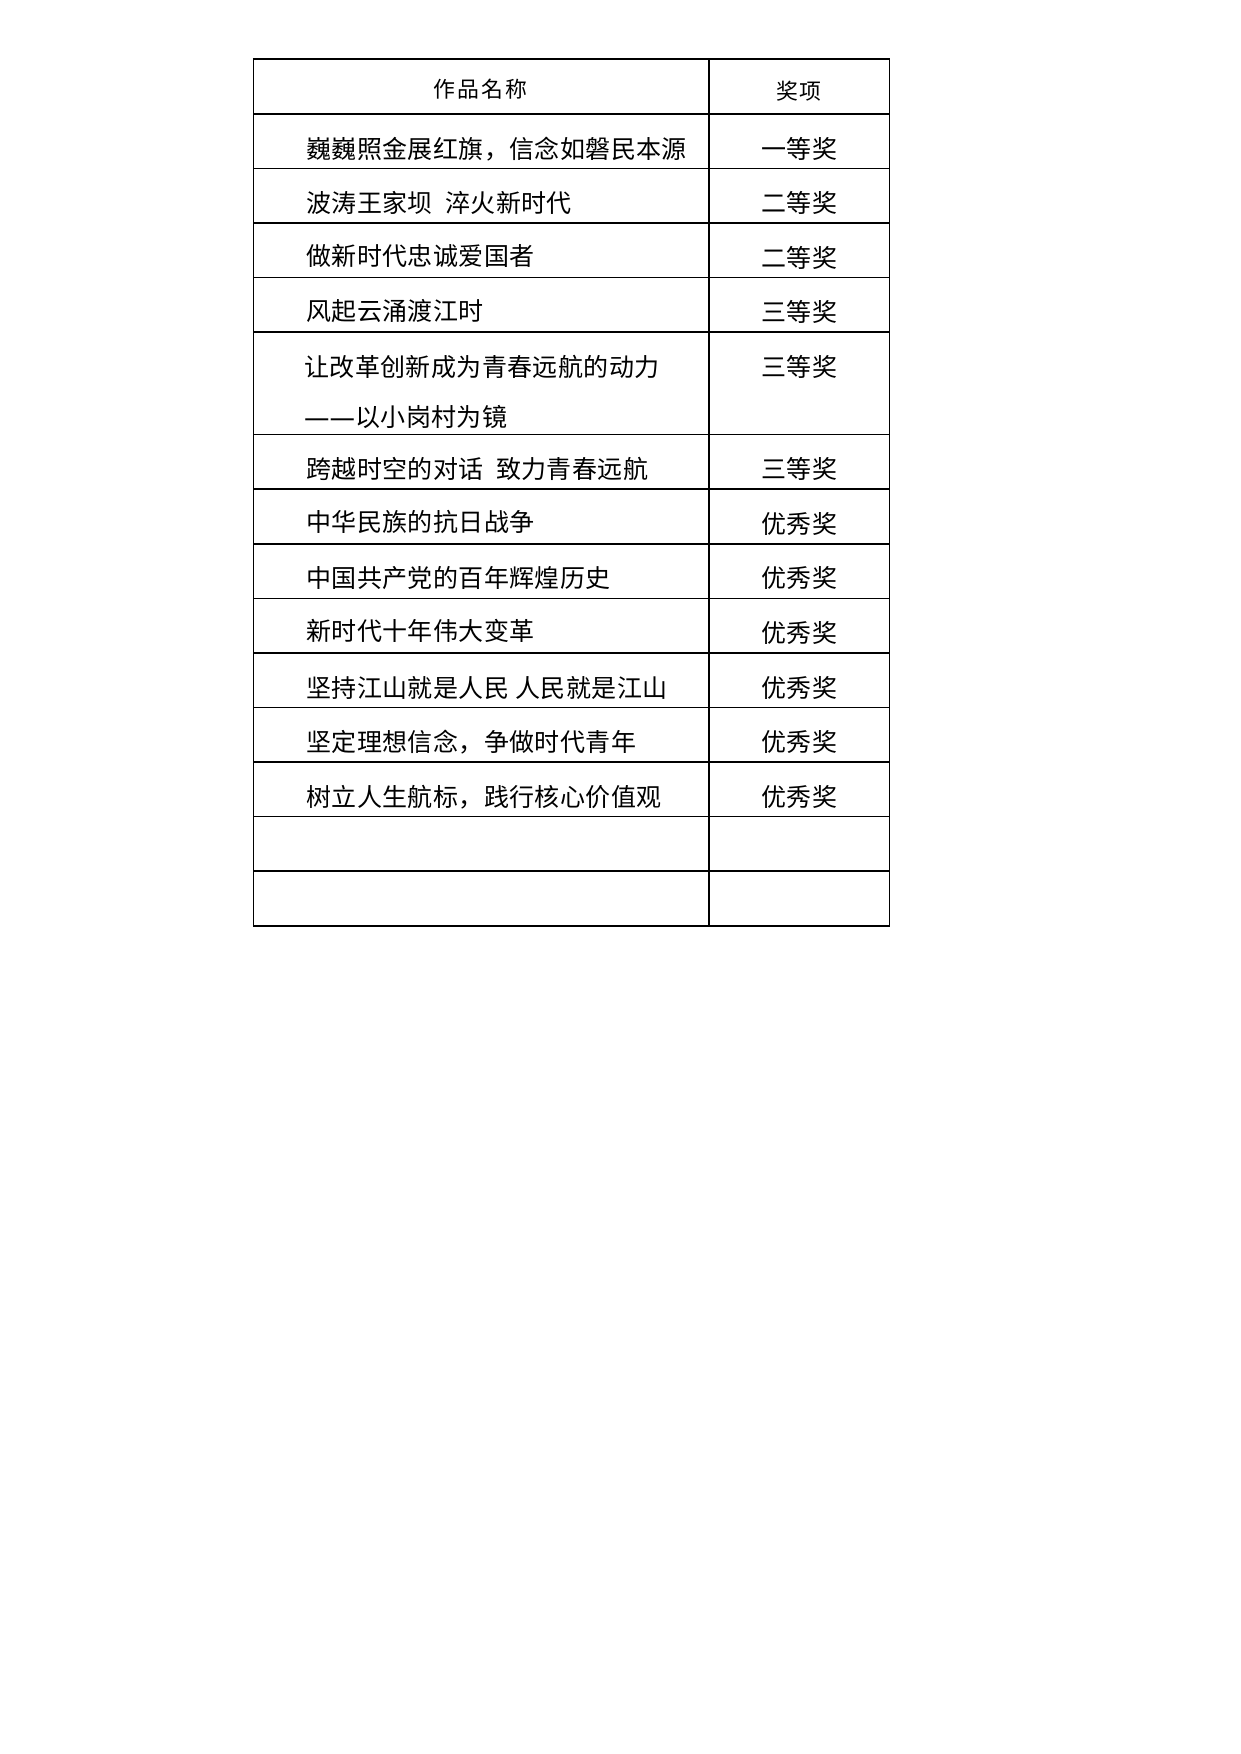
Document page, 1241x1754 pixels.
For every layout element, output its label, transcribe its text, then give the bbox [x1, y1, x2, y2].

table_cell 风起云涌渡江时 [254, 278, 708, 331]
table_cell 中华民族的抗日战争 [254, 490, 708, 543]
table_cell 优秀奖 [710, 763, 889, 816]
table_cell 优秀奖 [710, 708, 889, 761]
table_cell 二等奖 [710, 169, 889, 222]
table_cell 让改革创新成为青春远航的动力 ——以小岗村为镜 [254, 333, 708, 434]
table_cell 三等奖 [710, 435, 889, 488]
table_cell 优秀奖 [710, 490, 889, 543]
table_cell 三等奖 [710, 278, 889, 331]
table_cell 坚持江山就是人民 人民就是江山 [254, 654, 708, 707]
table_cell [710, 817, 889, 870]
table_cell [254, 872, 708, 925]
table_cell 新时代十年伟大变革 [254, 599, 708, 652]
table_cell 优秀奖 [710, 654, 889, 707]
table_cell [254, 817, 708, 870]
table_cell 三等奖 [710, 333, 889, 434]
table_cell 中国共产党的百年辉煌历史 [254, 545, 708, 597]
table_cell 一等奖 [710, 115, 889, 167]
table_header 奖项 [710, 60, 889, 113]
table_cell 二等奖 [710, 224, 889, 277]
table_cell 优秀奖 [710, 545, 889, 597]
table_cell 优秀奖 [710, 599, 889, 652]
table_cell 跨越时空的对话 致力青春远航 [254, 435, 708, 488]
table_cell 做新时代忠诚爱国者 [254, 224, 708, 277]
table_cell 树立人生航标，践行核心价值观 [254, 763, 708, 816]
table_cell 坚定理想信念，争做时代青年 [254, 708, 708, 761]
table_cell [710, 872, 889, 925]
table_header 作品名称 [254, 60, 708, 113]
table_cell 巍巍照金展红旗，信念如磐民本源 [254, 115, 708, 167]
table_cell 波涛王家坝 淬火新时代 [254, 169, 708, 222]
